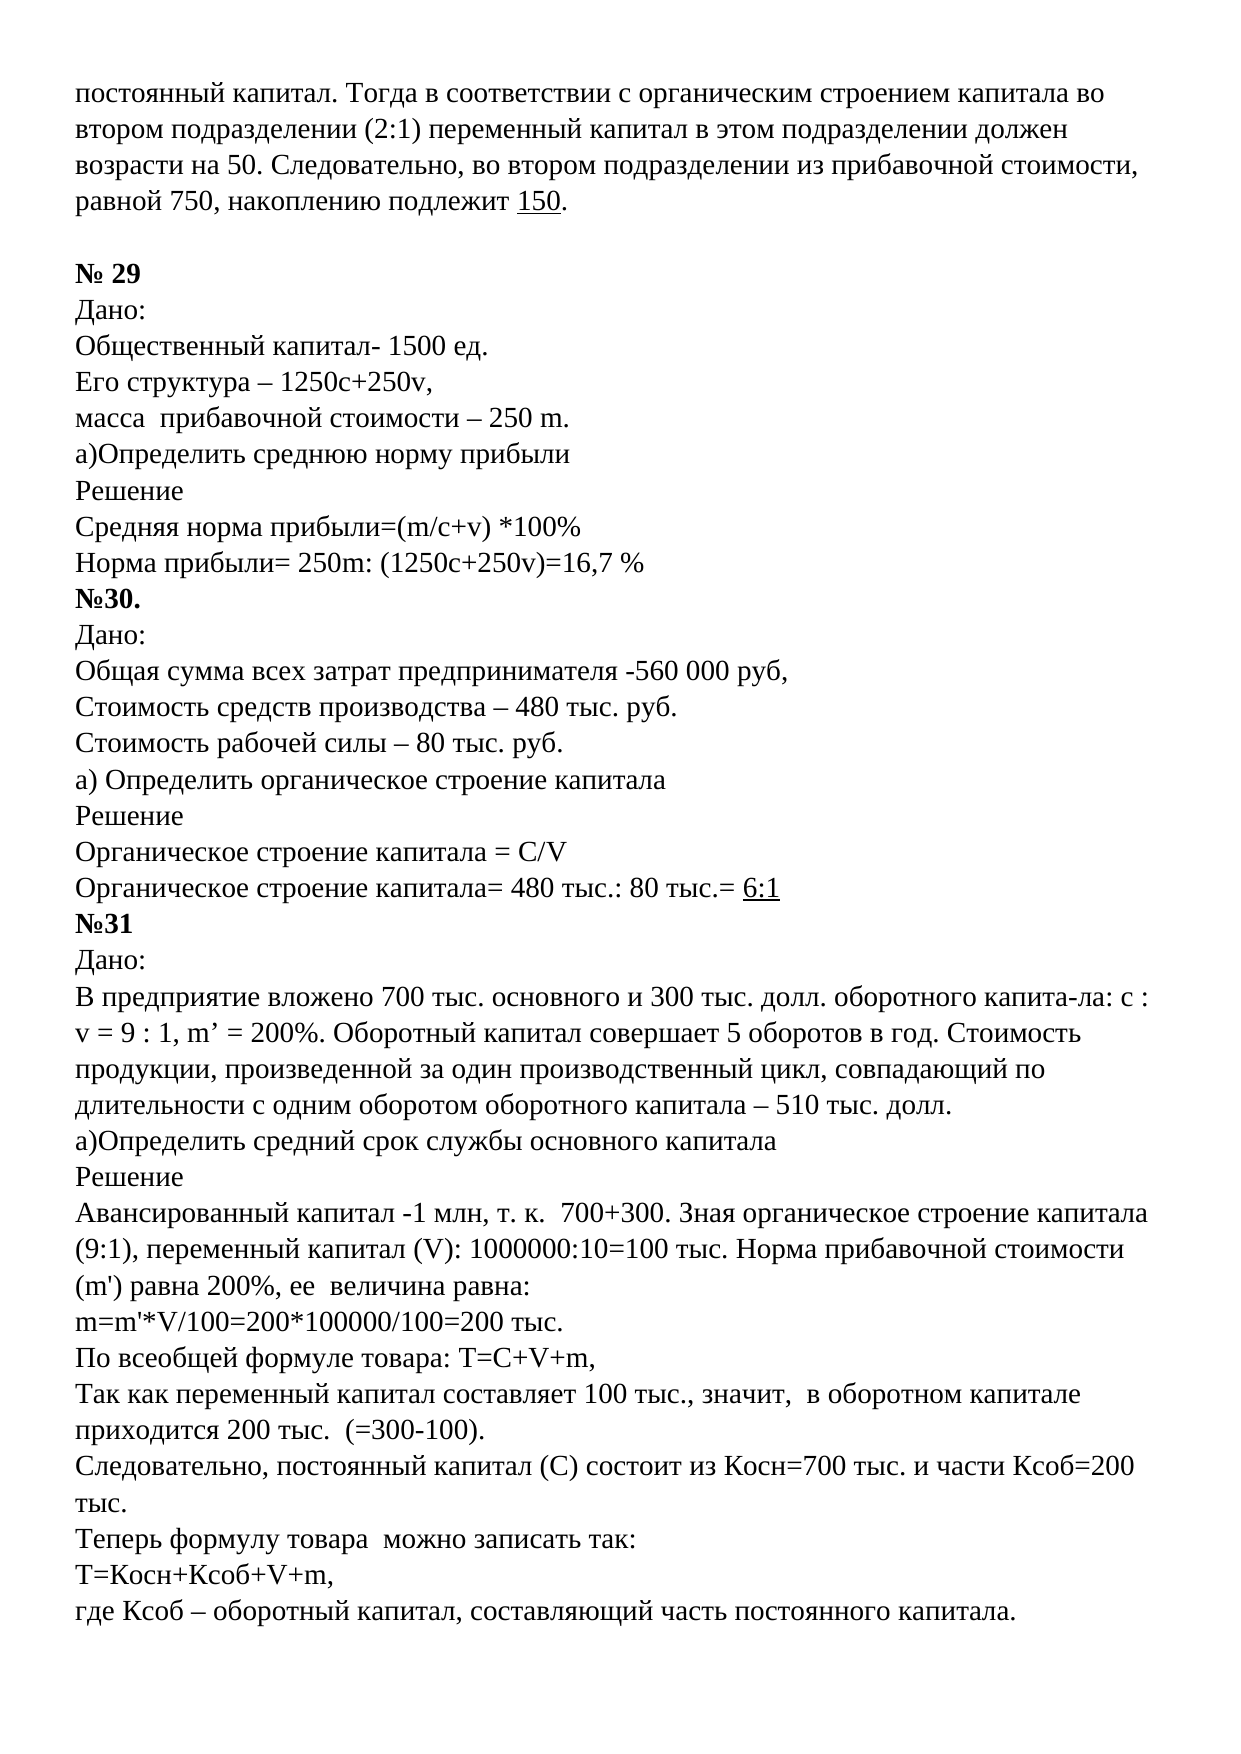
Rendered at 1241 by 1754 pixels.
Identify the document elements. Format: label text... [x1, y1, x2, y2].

text В предприятие вложено 700 тыс. основного и 300 тыс. долл. оборотного капита-ла: c : v = 9 : 1, m’ = 200%. Оборотный капитал совершает 5 оборотов в год. Стоимость продукции, произведенной за один производственный цикл, совпадающий по длительности с одним оборотом оборотного капитала – 510 тыс. долл. [75, 979, 1165, 1121]
text Теперь формулу товара можно записать так: [75, 1521, 1165, 1554]
text Дано: [75, 617, 1165, 651]
text а)Определить средний срок службы основного капитала [75, 1123, 1165, 1157]
text Органическое строение капитала= 480 тыс.: 80 тыс.= 6:1 [75, 870, 1165, 904]
text По всеобщей формуле товара: T=C+V+m, [75, 1340, 1165, 1374]
text Так как переменный капитал составляет 100 тыс., значит, в оборотном капитале приходится 200 тыс. (=300-100). [75, 1376, 1165, 1446]
text Решение [75, 473, 1165, 506]
text №31 [75, 906, 1165, 940]
text масса прибавочной стоимости – 250 m. [75, 400, 1165, 434]
text Средняя норма прибыли=(m/c+v) *100% [75, 509, 1165, 542]
text Авансированный капитал -1 млн, т. к. 700+300. Зная органическое строение капитала (9:1), переменный капитал (V): 1000000:10=100 тыс. Норма прибавочной стоимости (m') равна 200%, ее величина равна: [75, 1196, 1165, 1301]
text Общественный капитал- 1500 ед. [75, 328, 1165, 362]
text Дано: [75, 292, 1165, 325]
text № 29 [75, 256, 1165, 289]
text а)Определить среднюю норму прибыли [75, 436, 1165, 470]
text T=Косн+Ксоб+V+m, [75, 1557, 1165, 1591]
text Общая сумма всех затрат предпринимателя -560 000 руб, [75, 653, 1165, 687]
text Дано: [75, 942, 1165, 976]
text Органическое строение капитала = С/V [75, 834, 1165, 868]
text Стоимость средств производства – 480 тыс. руб. [75, 689, 1165, 723]
text Норма прибыли= 250m: (1250c+250v)=16,7 % [75, 545, 1165, 578]
text где Ксоб – оборотный капитал, составляющий часть постоянного капитала. [75, 1593, 1165, 1627]
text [75, 75, 1165, 217]
text m=m'*V/100=200*100000/100=200 тыс. [75, 1304, 1165, 1337]
text Решение [75, 798, 1165, 831]
text №30. [75, 581, 1165, 614]
text Стоимость рабочей силы – 80 тыс. руб. [75, 726, 1165, 759]
text Решение [75, 1159, 1165, 1193]
text Его структура – 1250с+250v, [75, 364, 1165, 398]
text а) Определить органическое строение капитала [75, 762, 1165, 795]
text Следовательно, постоянный капитал (С) состоит из Косн=700 тыс. и части Ксоб=200 тыс. [75, 1448, 1165, 1518]
